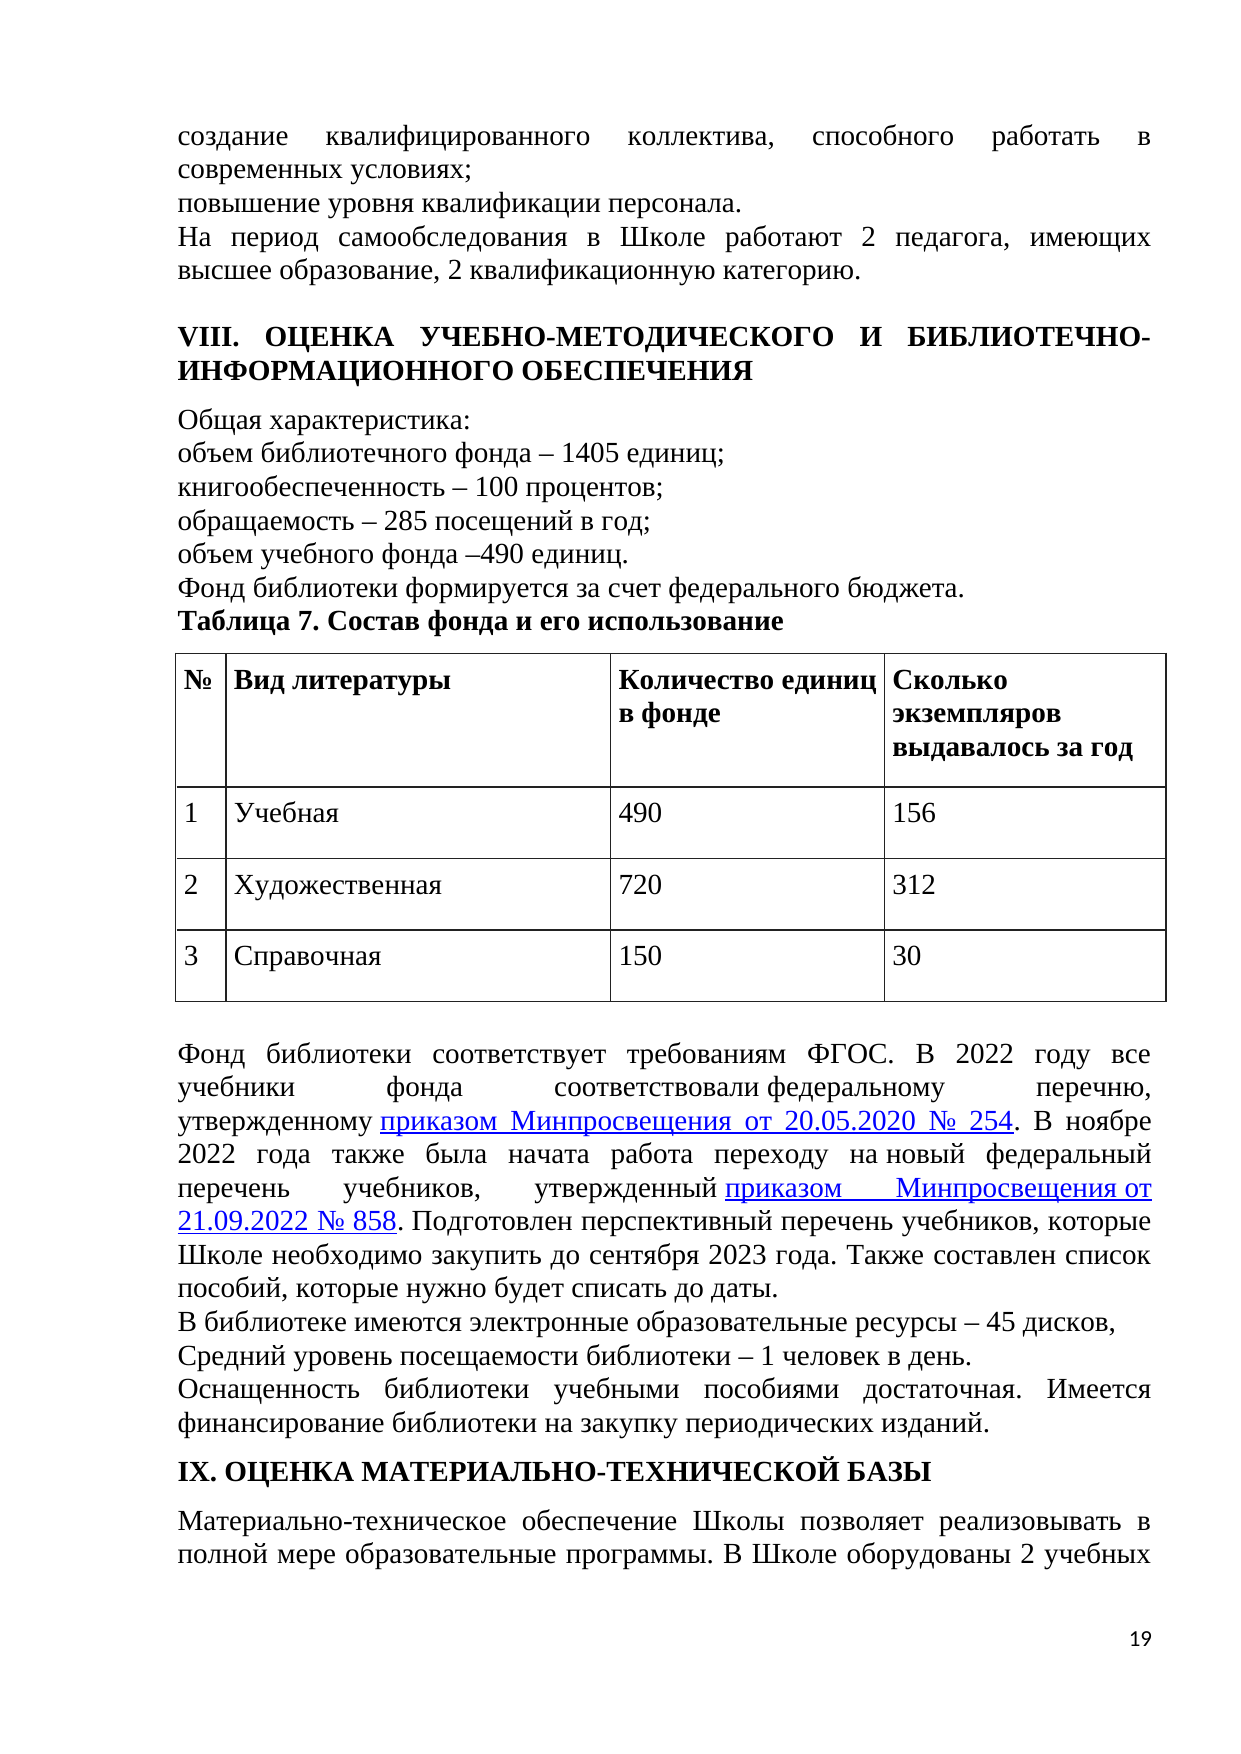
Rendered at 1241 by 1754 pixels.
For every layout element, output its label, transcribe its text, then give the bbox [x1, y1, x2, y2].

table_header Количество единиц в фонде [611, 654, 884, 786]
text объем библиотечного фонда – 1405 единиц; [177, 436, 1152, 469]
text Фонд библиотеки соответствует требованиям ФГОС. В 2022 году все учебники фонда соответствовали федеральному перечню, утвержденному приказом Минпросвещения от 20.05.2020 № 254. В ноябре 2022 года также была начата работа переходу на новый федеральный перечень учебников, утвержденный приказом Минпросвещения от 21.09.2022 № 858. Подготовлен перспективный перечень учебников, которые Школе необходимо закупить до сентября 2023 года. Также составлен список пособий, которые нужно будет списать до даты. [177, 1036, 1152, 1304]
text Фонд библиотеки формируется за счет федерального бюджета. [177, 570, 1152, 603]
table_cell 720 [611, 859, 884, 929]
text повышение уровня квалификации персонала. [177, 185, 1152, 219]
text Общая характеристика: [177, 402, 1152, 436]
table_cell 150 [611, 931, 884, 1001]
text На период самообследования в Школе работают 2 педагога, имеющих высшее образование, 2 квалификационную категорию. [177, 219, 1152, 286]
table_cell 490 [611, 788, 884, 857]
text В библиотеке имеются электронные образовательные ресурсы – 45 дисков, [177, 1304, 1152, 1338]
table_cell Справочная [227, 931, 610, 1001]
table_cell 30 [885, 931, 1165, 1001]
text объем учебного фонда –490 единиц. [177, 536, 1152, 570]
text Таблица 7. Состав фонда и его использование [177, 603, 1152, 637]
table_cell 312 [885, 859, 1165, 929]
text IX. ОЦЕНКА МАТЕРИАЛЬНО-ТЕХНИЧЕСКОЙ БАЗЫ [177, 1454, 1152, 1487]
table_cell 1 [176, 787, 225, 857]
text книгообеспеченность – 100 процентов; [177, 469, 1152, 503]
table_cell Художественная [227, 859, 610, 929]
table_header № [176, 654, 225, 786]
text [177, 1503, 1152, 1570]
table_cell 2 [176, 859, 225, 929]
text создание квалифицированного коллектива, способного работать в современных условиях; [177, 118, 1152, 185]
text Средний уровень посещаемости библиотеки – 1 человек в день. [177, 1338, 1152, 1371]
table_cell 3 [176, 930, 225, 1001]
table_cell Учебная [227, 788, 610, 857]
table_header Вид литературы [227, 654, 610, 786]
text Оснащенность библиотеки учебными пособиями достаточная. Имеется финансирование библиотеки на закупку периодических изданий. [177, 1371, 1152, 1438]
table_header Сколько экземпляров выдавалось за год [885, 654, 1165, 786]
text обращаемость – 285 посещений в год; [177, 503, 1152, 536]
text VIII. ОЦЕНКА УЧЕБНО-МЕТОДИЧЕСКОГО И БИБЛИОТЕЧНО-ИНФОРМАЦИОННОГО ОБЕСПЕЧЕНИЯ [177, 319, 1152, 386]
table_cell 156 [885, 788, 1165, 857]
